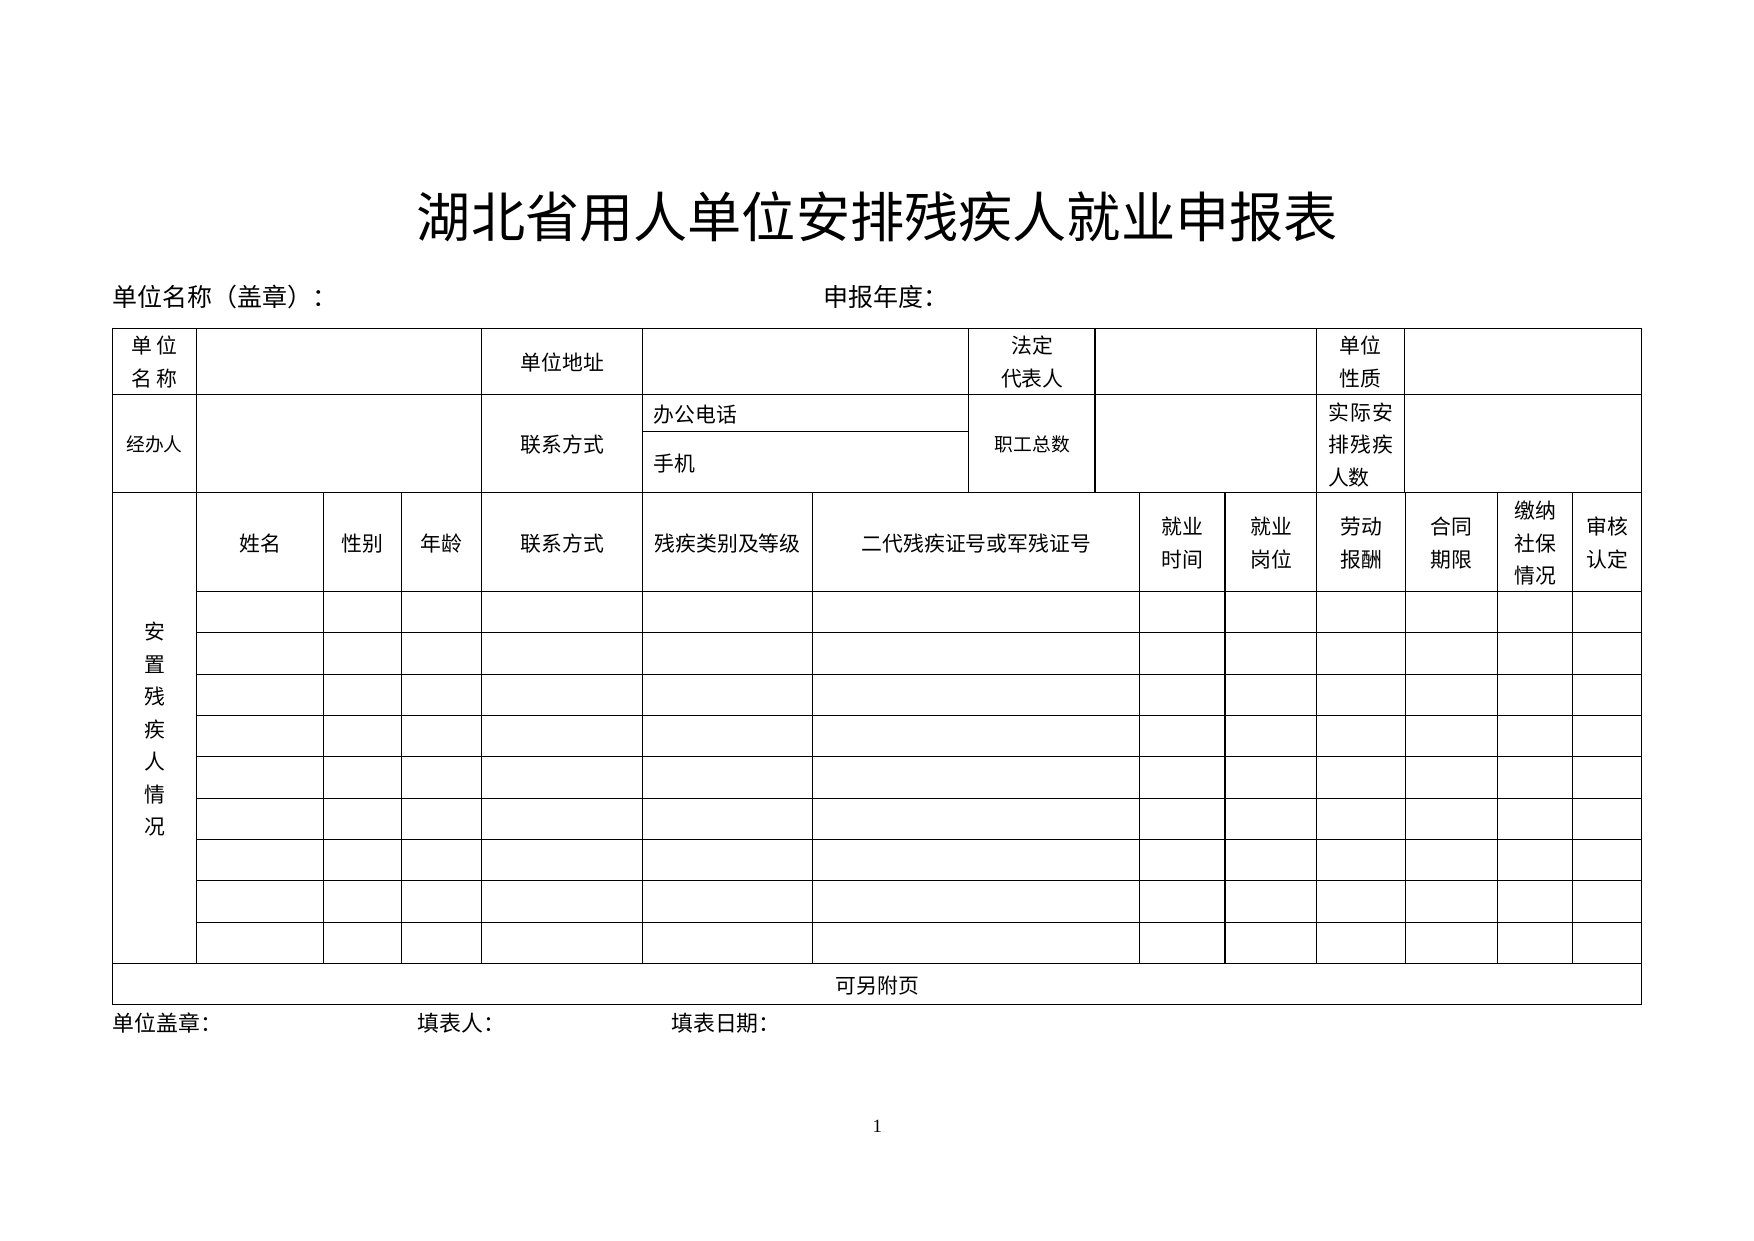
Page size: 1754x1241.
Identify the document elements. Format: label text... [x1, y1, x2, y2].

table_cell [1406, 840, 1497, 880]
table_cell [1573, 840, 1641, 880]
table_cell [813, 757, 1139, 797]
table_cell [1573, 716, 1641, 756]
table_cell [1140, 675, 1224, 715]
table_cell [1406, 923, 1497, 963]
table_cell [402, 757, 481, 797]
table_cell [1317, 592, 1405, 632]
table_cell [324, 592, 401, 632]
table_cell [1406, 675, 1497, 715]
table_cell [1140, 592, 1224, 632]
table_cell [324, 633, 401, 673]
table_cell [1317, 633, 1405, 673]
table_cell [402, 633, 481, 673]
table_cell [1140, 840, 1224, 880]
table_cell 性别 [324, 493, 401, 591]
table_cell [1406, 716, 1497, 756]
table_cell [1317, 716, 1405, 756]
table_cell [197, 395, 481, 492]
table_cell [197, 757, 323, 797]
table_header 单位地址 [482, 329, 642, 394]
table_cell [197, 881, 323, 922]
table_cell 二代残疾证号或军残证号 [813, 493, 1139, 591]
table_cell 审核认定 [1573, 493, 1641, 591]
table_cell 实际安排残疾人数 [1317, 395, 1404, 492]
table_cell 姓名 [197, 493, 323, 591]
table_cell 残疾类别及等级 [643, 493, 812, 591]
table_cell [402, 881, 481, 922]
table_cell [1498, 716, 1572, 756]
table_cell [197, 923, 323, 963]
table_cell [482, 840, 642, 880]
table_cell [643, 633, 812, 673]
table_cell 就业 岗位 [1226, 493, 1316, 591]
table_cell [813, 840, 1139, 880]
table_cell [1573, 675, 1641, 715]
table_header 法定 代表人 [969, 329, 1094, 394]
table_cell 年龄 [402, 493, 481, 591]
table_cell [482, 633, 642, 673]
table_cell [324, 923, 401, 963]
table_cell [1317, 757, 1405, 797]
table_cell 可另附页 [113, 964, 1641, 1004]
table_cell 联系方式 [482, 493, 642, 591]
table_cell [482, 757, 642, 797]
table_header [1405, 329, 1641, 394]
table_cell [1406, 757, 1497, 797]
table_cell [402, 799, 481, 839]
table_cell [643, 592, 812, 632]
table_cell [1140, 923, 1224, 963]
table_cell [1406, 881, 1497, 922]
table_header 单 位 名 称 [113, 329, 196, 394]
table_cell 经办人 [113, 395, 196, 492]
table_cell [482, 799, 642, 839]
table_cell 手机 [643, 432, 968, 492]
table_cell [1573, 757, 1641, 797]
table_cell [1096, 395, 1316, 492]
table_cell [1226, 716, 1316, 756]
table_cell [1498, 799, 1572, 839]
table_cell [1498, 675, 1572, 715]
table_cell [324, 799, 401, 839]
table_cell 安 置 残 疾 人 情 况 [113, 493, 196, 963]
table_cell [1406, 633, 1497, 673]
table_cell [813, 923, 1139, 963]
table_cell [1317, 675, 1405, 715]
table_cell [1498, 840, 1572, 880]
table_cell [197, 592, 323, 632]
table_cell [1498, 592, 1572, 632]
table_cell 职工总数 [969, 395, 1094, 492]
table_cell [197, 799, 323, 839]
table_cell [1226, 633, 1316, 673]
table_cell [1140, 881, 1224, 922]
table_cell 缴纳社保情况 [1498, 493, 1572, 591]
table_header [1096, 329, 1316, 394]
table_cell [1573, 923, 1641, 963]
table_cell [197, 675, 323, 715]
table_cell [1226, 592, 1316, 632]
table_cell [324, 716, 401, 756]
table_cell [1317, 799, 1405, 839]
table_cell [643, 923, 812, 963]
table_header [197, 329, 481, 394]
table_cell [643, 716, 812, 756]
table_cell 合同 期限 [1406, 493, 1497, 591]
table_cell [1226, 923, 1316, 963]
table_cell [1573, 592, 1641, 632]
table_cell [1498, 757, 1572, 797]
table_cell [1226, 757, 1316, 797]
table_cell [813, 675, 1139, 715]
table_cell 劳动 报酬 [1317, 493, 1405, 591]
table_cell [1226, 840, 1316, 880]
table_cell [482, 675, 642, 715]
table_cell [324, 881, 401, 922]
table_cell [1498, 633, 1572, 673]
table_cell [482, 716, 642, 756]
table_cell [402, 840, 481, 880]
table_cell [1573, 799, 1641, 839]
table_cell [1405, 395, 1641, 492]
table_cell [813, 881, 1139, 922]
table_cell [643, 757, 812, 797]
table_cell 联系方式 [482, 395, 642, 492]
table_cell [813, 716, 1139, 756]
table_cell [1226, 799, 1316, 839]
table_cell [197, 633, 323, 673]
table_cell [813, 799, 1139, 839]
table_cell [482, 592, 642, 632]
table_cell [1317, 840, 1405, 880]
table_cell [1140, 716, 1224, 756]
table_cell [1140, 633, 1224, 673]
table_cell [482, 923, 642, 963]
table_cell [1140, 757, 1224, 797]
table_cell [324, 675, 401, 715]
table_cell [643, 840, 812, 880]
table_cell [813, 633, 1139, 673]
table_cell [1226, 881, 1316, 922]
table_cell [1140, 799, 1224, 839]
table_cell [813, 592, 1139, 632]
table_cell [1406, 799, 1497, 839]
table_cell [1573, 881, 1641, 922]
table_cell [1406, 592, 1497, 632]
table_cell [402, 675, 481, 715]
table_cell [197, 840, 323, 880]
table_header 单位 性质 [1317, 329, 1404, 394]
table_cell [324, 757, 401, 797]
table_cell 就业 时间 [1140, 493, 1224, 591]
table_cell [1498, 923, 1572, 963]
table_cell [197, 716, 323, 756]
table_cell [1498, 881, 1572, 922]
table_cell 办公电话 [643, 395, 968, 431]
text 湖北省用人单位安排残疾人就业申报表 [112, 165, 1641, 263]
table_cell [643, 799, 812, 839]
text 单位盖章： 填表人： 填表日期： [112, 1005, 1641, 1038]
table_header [643, 329, 968, 394]
table_cell [643, 675, 812, 715]
table_cell [643, 881, 812, 922]
text 单位名称（盖章）： 申报年度： [112, 263, 1641, 328]
table_cell [1573, 633, 1641, 673]
table_cell [482, 881, 642, 922]
table_cell [402, 716, 481, 756]
table_cell [324, 840, 401, 880]
table_cell [1317, 881, 1405, 922]
table_cell [402, 592, 481, 632]
table_cell [1226, 675, 1316, 715]
table_cell [402, 923, 481, 963]
table_cell [1317, 923, 1405, 963]
